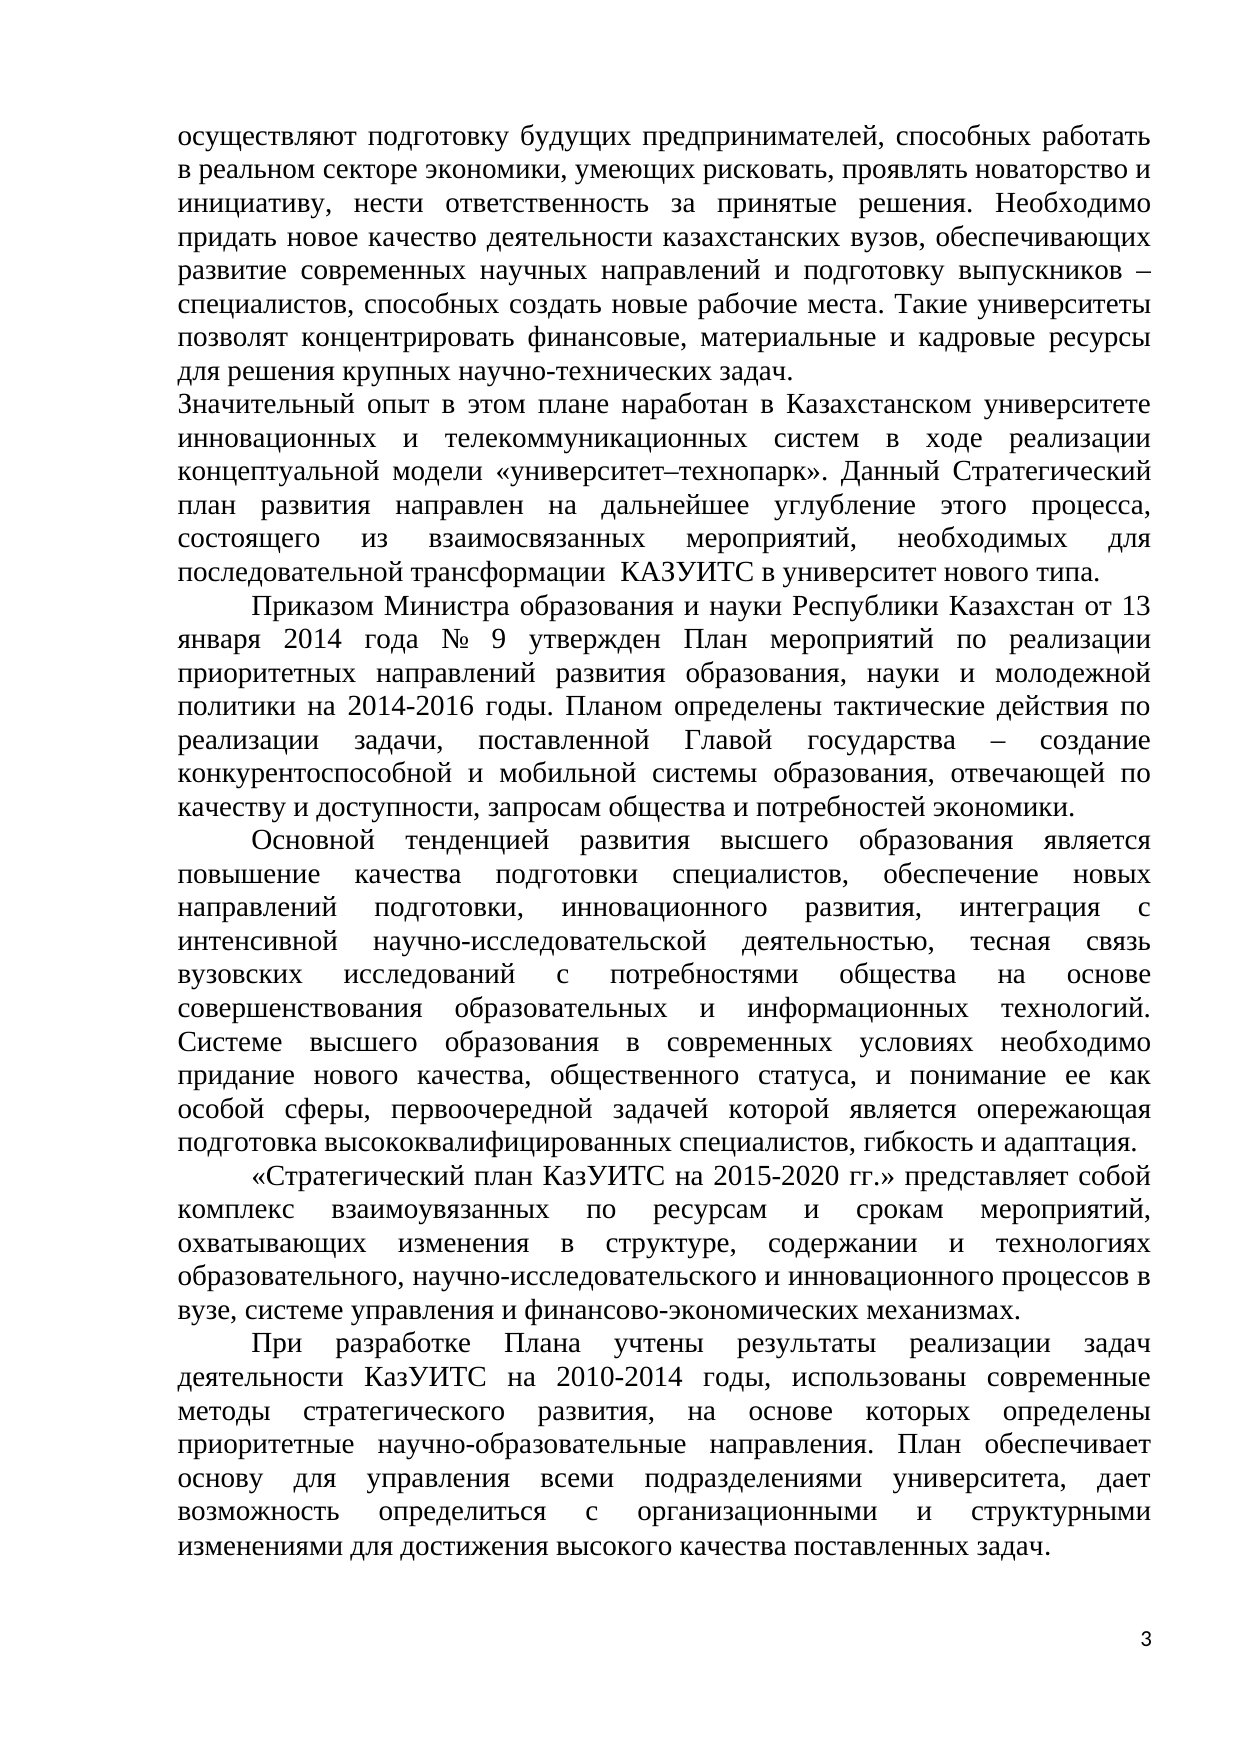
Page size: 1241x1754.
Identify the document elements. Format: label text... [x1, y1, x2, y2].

text Основной тенденцией развития высшего образования является повышение качества подготовки специалистов, обеспечение новых направлений подготовки, инновационного развития, интеграция с интенсивной научно-исследовательской деятельностью, тесная связь вузовских исследований с потребностями общества на основе совершенствования образовательных и информационных технологий. Системе высшего образования в современных условиях необходимо придание нового качества, общественного статуса, и понимание ее как особой сферы, первоочередной задачей которой является опережающая подготовка высококвалифицированных специалистов, гибкость и адаптация. [177, 822, 1152, 1158]
text Значительный опыт в этом плане наработан в Казахстанском университете инновационных и телекоммуникационных систем в ходе реализации концептуальной модели «университет–технопарк». Данный Стратегический план развития направлен на дальнейшее углубление этого процесса, состоящего из взаимосвязанных мероприятий, необходимых для последовательной трансформации КАЗУИТС в университет нового типа. [177, 386, 1152, 588]
text Приказом Министра образования и науки Республики Казахстан от 13 января 2014 года № 9 утвержден План мероприятий по реализации приоритетных направлений развития образования, науки и молодежной политики на 2014-2016 годы. Планом определены тактические действия по реализации задачи, поставленной Главой государства – создание конкурентоспособной и мобильной системы образования, отвечающей по качеству и доступности, запросам общества и потребностей экономики. [177, 588, 1152, 822]
text При разработке Плана учтены результаты реализации задач деятельности КазУИТС на 2010-2014 годы, использованы современные методы стратегического развития, на основе которых определены приоритетные научно-образовательные направления. План обеспечивает основу для управления всеми подразделениями университета, дает возможность определиться с организационными и структурными изменениями для достижения высокого качества поставленных задач. [177, 1326, 1152, 1562]
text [177, 118, 1152, 386]
text «Стратегический план КазУИТС на 2015-2020 гг.» представляет собой комплекс взаимоувязанных по ресурсам и срокам мероприятий, охватывающих изменения в структуре, содержании и технологиях образовательного, научно-исследовательского и инновационного процессов в вузе, системе управления и финансово-экономических механизмах. [177, 1158, 1152, 1326]
